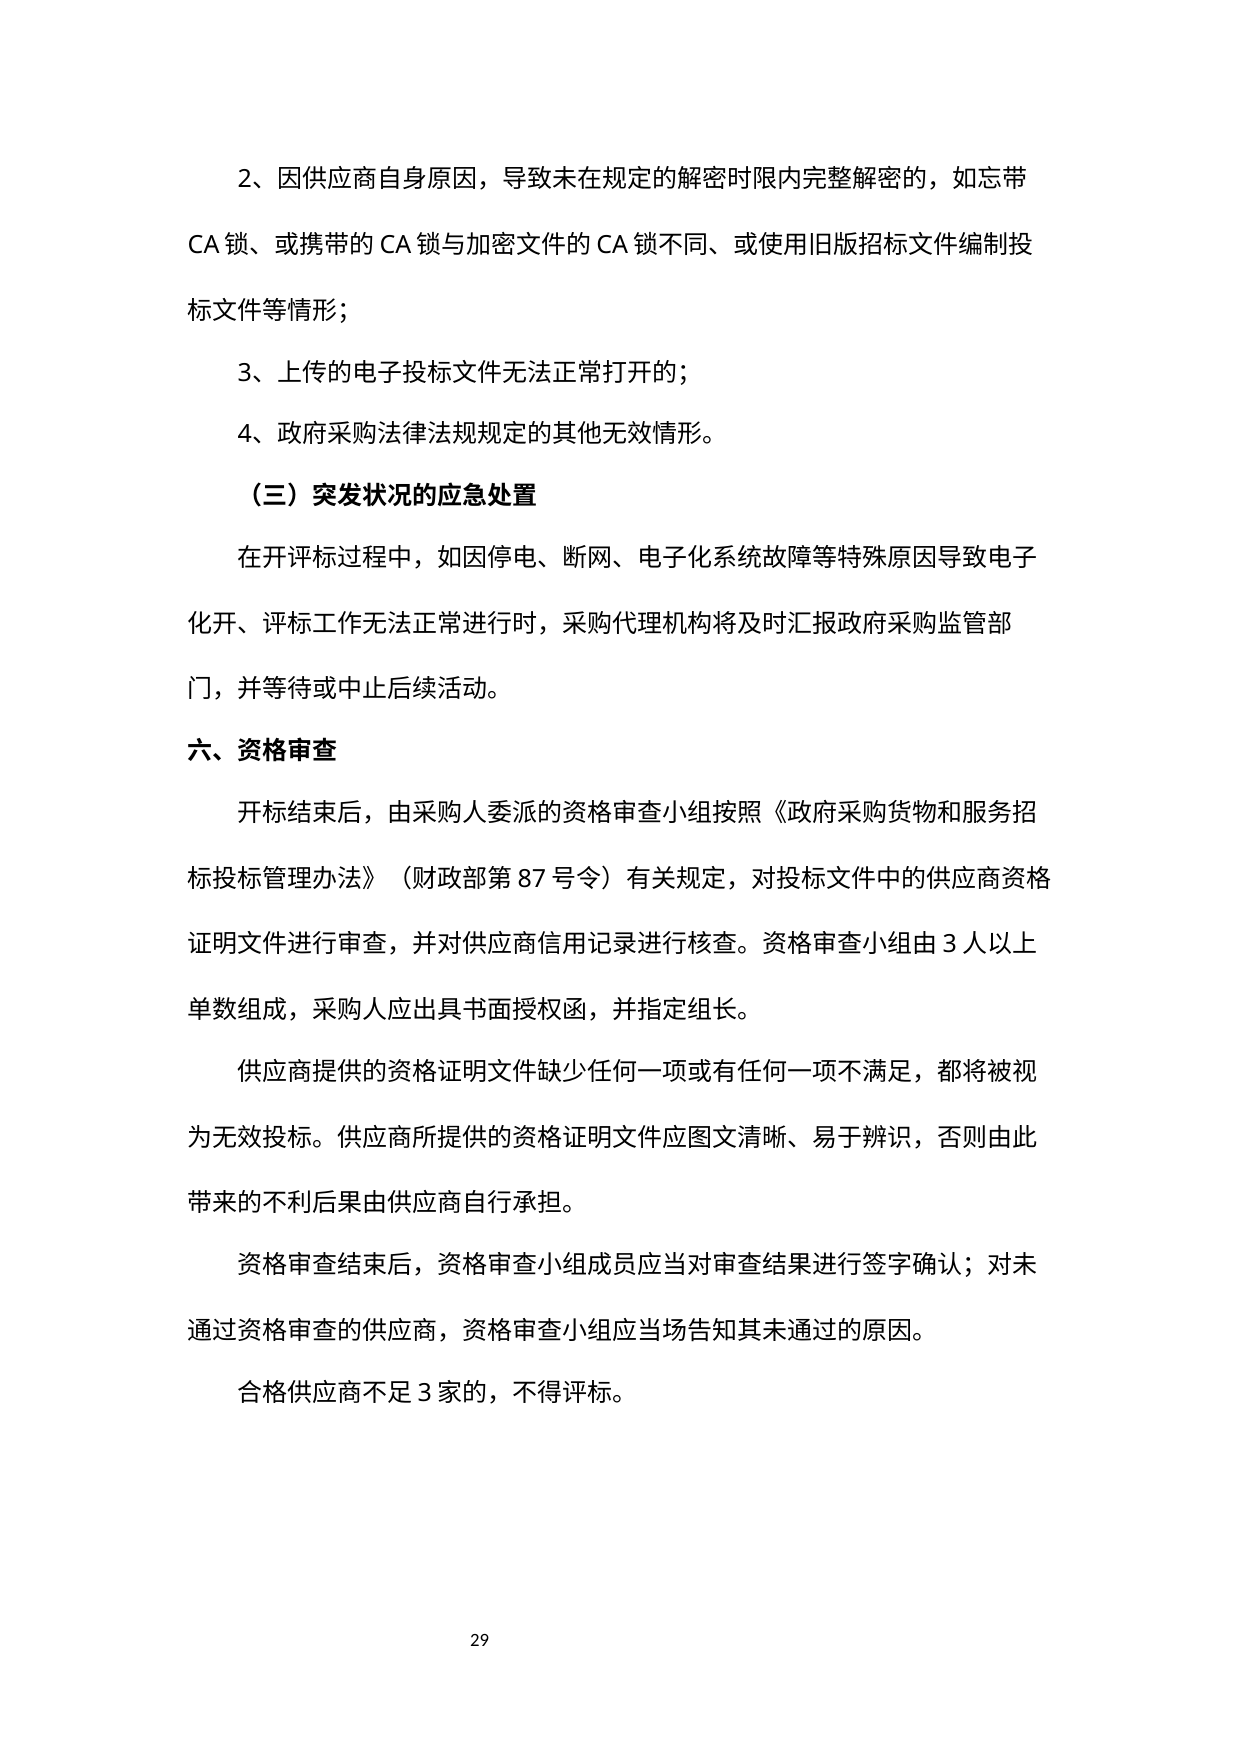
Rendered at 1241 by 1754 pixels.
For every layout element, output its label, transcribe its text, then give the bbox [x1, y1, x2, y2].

text 3、上传的电子投标文件无法正常打开的； [187, 348, 1053, 392]
text 2、因供应商自身原因，导致未在规定的解密时限内完整解密的，如忘带CA锁、或携带的CA锁与加密文件的CA锁不同、或使用旧版招标文件编制投标文件等情形； [187, 155, 1053, 330]
text （三）突发状况的应急处置 [187, 472, 1053, 516]
text 供应商提供的资格证明文件缺少任何一项或有任何一项不满足，都将被视为无效投标。供应商所提供的资格证明文件应图文清晰、易于辨识，否则由此带来的不利后果由供应商自行承担。 [187, 1048, 1053, 1223]
text 4、政府采购法律法规规定的其他无效情形。 [187, 410, 1053, 454]
text 六、资格审查 [187, 727, 1053, 771]
text 开标结束后，由采购人委派的资格审查小组按照《政府采购货物和服务招标投标管理办法》（财政部第87号令）有关规定，对投标文件中的供应商资格证明文件进行审查，并对供应商信用记录进行核查。资格审查小组由3人以上单数组成，采购人应出具书面授权函，并指定组长。 [187, 789, 1053, 1029]
text 在开评标过程中，如因停电、断网、电子化系统故障等特殊原因导致电子化开、评标工作无法正常进行时，采购代理机构将及时汇报政府采购监管部门，并等待或中止后续活动。 [187, 534, 1053, 709]
text 资格审查结束后，资格审查小组成员应当对审查结果进行签字确认；对未通过资格审查的供应商，资格审查小组应当场告知其未通过的原因。 [187, 1241, 1053, 1350]
text 合格供应商不足3家的，不得评标。 [187, 1368, 1053, 1412]
